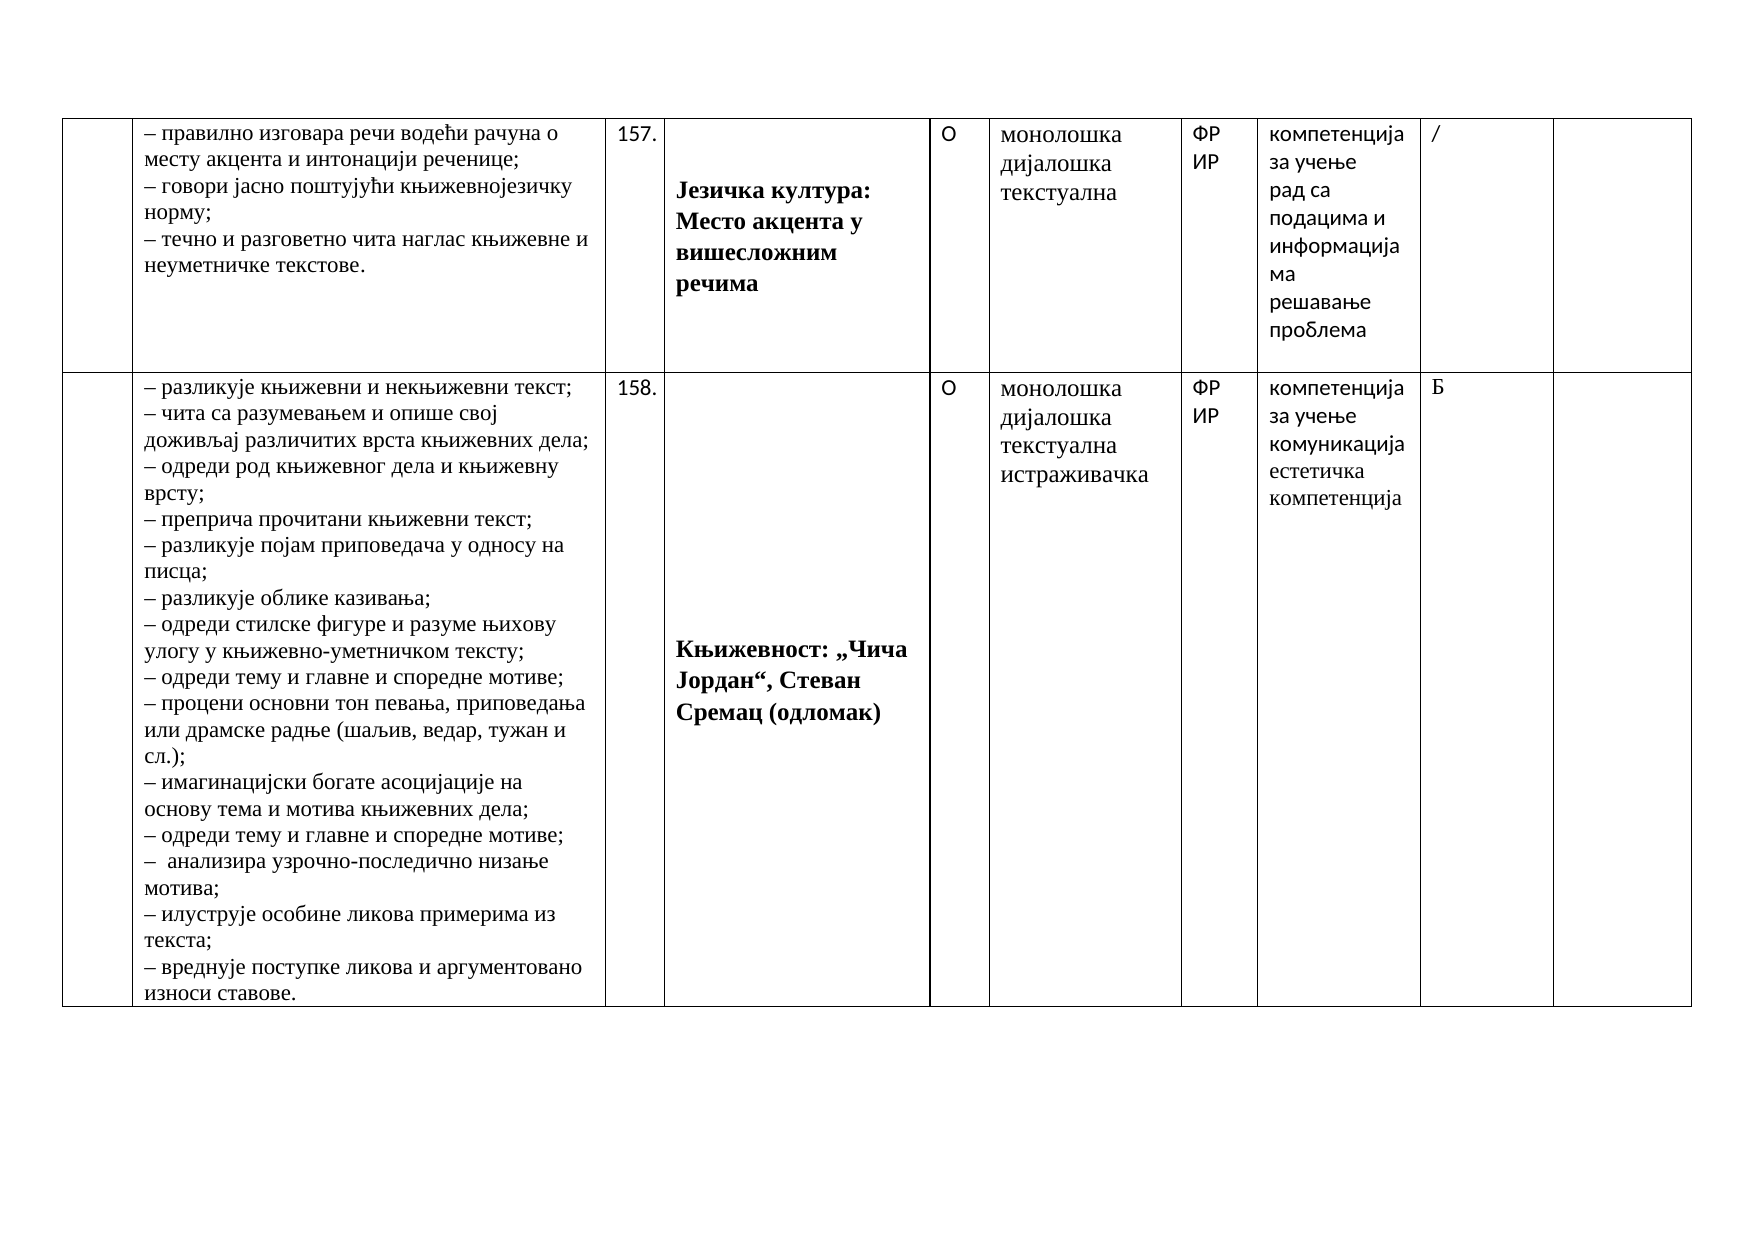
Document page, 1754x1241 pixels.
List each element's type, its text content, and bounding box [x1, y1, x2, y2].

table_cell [1258, 373, 1420, 1006]
table_cell компетенција за учење рад са подацима и информацијама решавање проблема [1258, 119, 1420, 372]
table_cell [1554, 119, 1691, 372]
table_cell / [1421, 119, 1553, 372]
table_cell монолошка дијалошка текстуална [990, 119, 1181, 372]
table_cell [63, 373, 132, 1006]
table_cell О [931, 373, 989, 1006]
table_cell ФР ИР [1182, 373, 1257, 1006]
table_cell 158. [606, 373, 664, 1006]
table_cell [63, 119, 132, 372]
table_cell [665, 373, 929, 1006]
table_cell [1554, 373, 1691, 1006]
table_cell Б [1421, 373, 1553, 1006]
table_cell О [931, 119, 989, 372]
table_cell – разликује књижевни и некњижевни текст; – чита са разумевањем и опише свој доживљај различитих врста књижевних дела; – одреди род књижевног дела и књижевну врсту; – преприча прочитани књижевни текст; – разликује појам приповедача у односу на писца; – разликује облике казивања; – одреди стилске фигуре и разуме њихову улогу у књижевно-уметничком тексту; – одреди тему и главне и споредне мотиве; – процени основни тон певања, приповедања или драмске радње (шаљив, ведар, тужан и сл.); – имагинацијски богате асоцијације на основу тема и мотива књижевних дела; – одреди тему и главне и споредне мотиве; – анализира узрочно-последично низање мотива; – илуструје особине ликова примерима из текста; – вреднује поступке ликова и аргументовано износи ставове. [133, 373, 605, 1006]
table_cell – правилно изговара речи водећи рачуна о месту акцента и интонацији реченице; – говори јасно поштујући књижевнојезичку норму; – течно и разговетно чита наглас књижевне и неуметничке текстове. [133, 119, 605, 372]
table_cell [990, 373, 1181, 1006]
table_cell ФР ИР [1182, 119, 1257, 372]
table_cell 157. [606, 119, 664, 372]
table_cell Језичка култура: Место акцента у вишесложним речима [665, 119, 929, 372]
